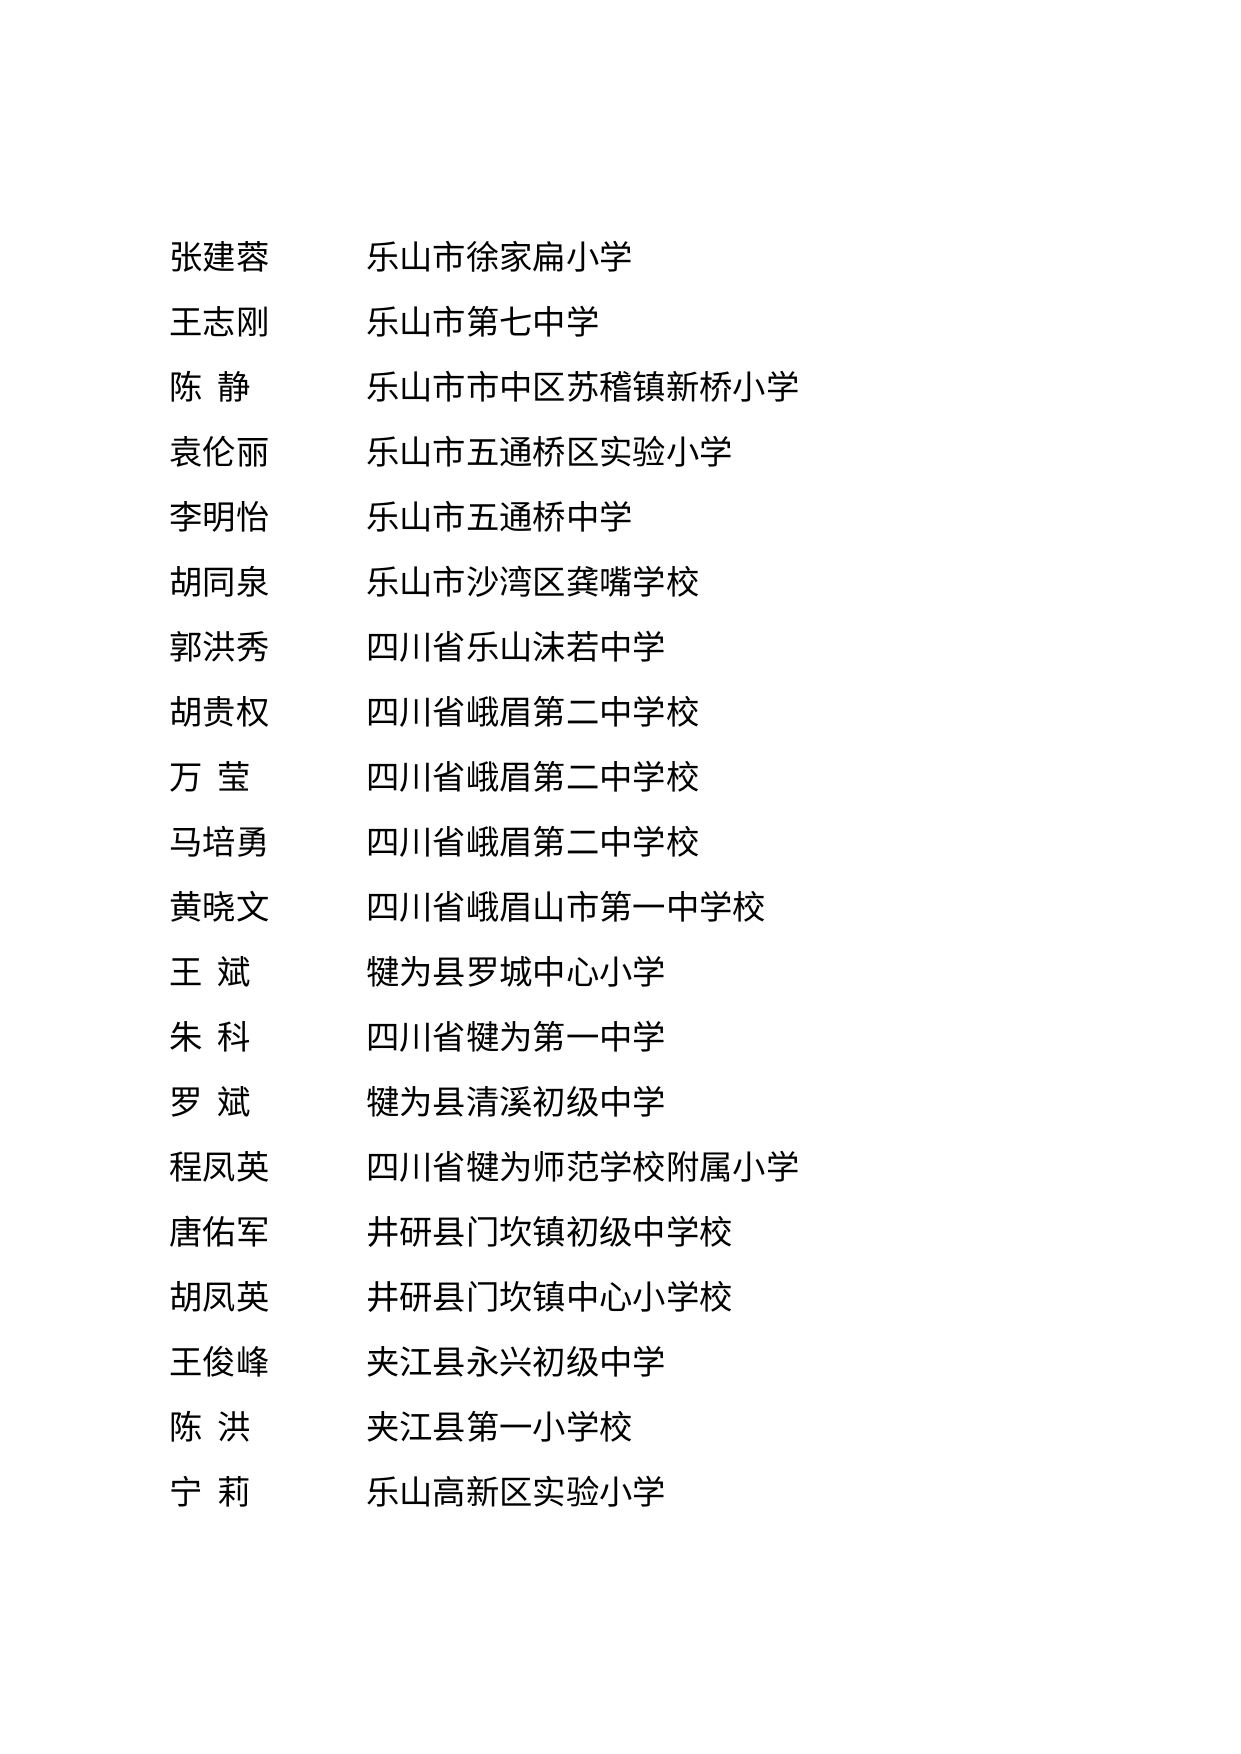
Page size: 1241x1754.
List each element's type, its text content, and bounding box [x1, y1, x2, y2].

table_header 张建蓉 [158, 223, 354, 287]
table_cell 四川省峨眉第二中学校 [355, 678, 929, 742]
table_cell 万 莹 [158, 743, 354, 807]
table_cell 乐山市沙湾区龚嘴学校 [355, 548, 929, 612]
table_cell 郭洪秀 [158, 613, 354, 677]
table_header 乐山市徐家扁小学 [355, 223, 929, 287]
table_cell 程凤英 [158, 1133, 354, 1197]
table_cell 四川省乐山沫若中学 [355, 613, 929, 677]
table_cell 胡贵权 [158, 678, 354, 742]
table_cell 乐山市五通桥区实验小学 [355, 418, 929, 482]
table_cell 陈 洪 [158, 1393, 354, 1457]
table_cell 犍为县清溪初级中学 [355, 1068, 929, 1132]
table_cell 乐山市五通桥中学 [355, 483, 929, 547]
table_cell 井研县门坎镇初级中学校 [355, 1198, 929, 1262]
table_cell 马培勇 [158, 808, 354, 872]
table_cell 胡同泉 [158, 548, 354, 612]
table_cell 四川省犍为师范学校附属小学 [355, 1133, 929, 1197]
table_cell 陈 静 [158, 353, 354, 417]
table_cell 李明怡 [158, 483, 354, 547]
table_cell 乐山市市中区苏稽镇新桥小学 [355, 353, 929, 417]
table_cell 王俊峰 [158, 1328, 354, 1392]
table_cell 乐山高新区实验小学 [355, 1458, 929, 1522]
table_cell 王志刚 [158, 288, 354, 352]
table_cell 宁 莉 [158, 1458, 354, 1522]
table_cell 袁伦丽 [158, 418, 354, 482]
table_cell 唐佑军 [158, 1198, 354, 1262]
table_cell 王 斌 [158, 938, 354, 1002]
table_cell 黄晓文 [158, 873, 354, 937]
table_cell 罗 斌 [158, 1068, 354, 1132]
table_cell 四川省犍为第一中学 [355, 1003, 929, 1067]
table_cell 井研县门坎镇中心小学校 [355, 1263, 929, 1327]
table_cell 犍为县罗城中心小学 [355, 938, 929, 1002]
table_cell 四川省峨眉第二中学校 [355, 743, 929, 807]
table_cell 胡凤英 [158, 1263, 354, 1327]
table_cell 四川省峨眉第二中学校 [355, 808, 929, 872]
table_cell 夹江县永兴初级中学 [355, 1328, 929, 1392]
table_cell 朱 科 [158, 1003, 354, 1067]
table_cell 四川省峨眉山市第一中学校 [355, 873, 929, 937]
table_cell 乐山市第七中学 [355, 288, 929, 352]
table_cell 夹江县第一小学校 [355, 1393, 929, 1457]
